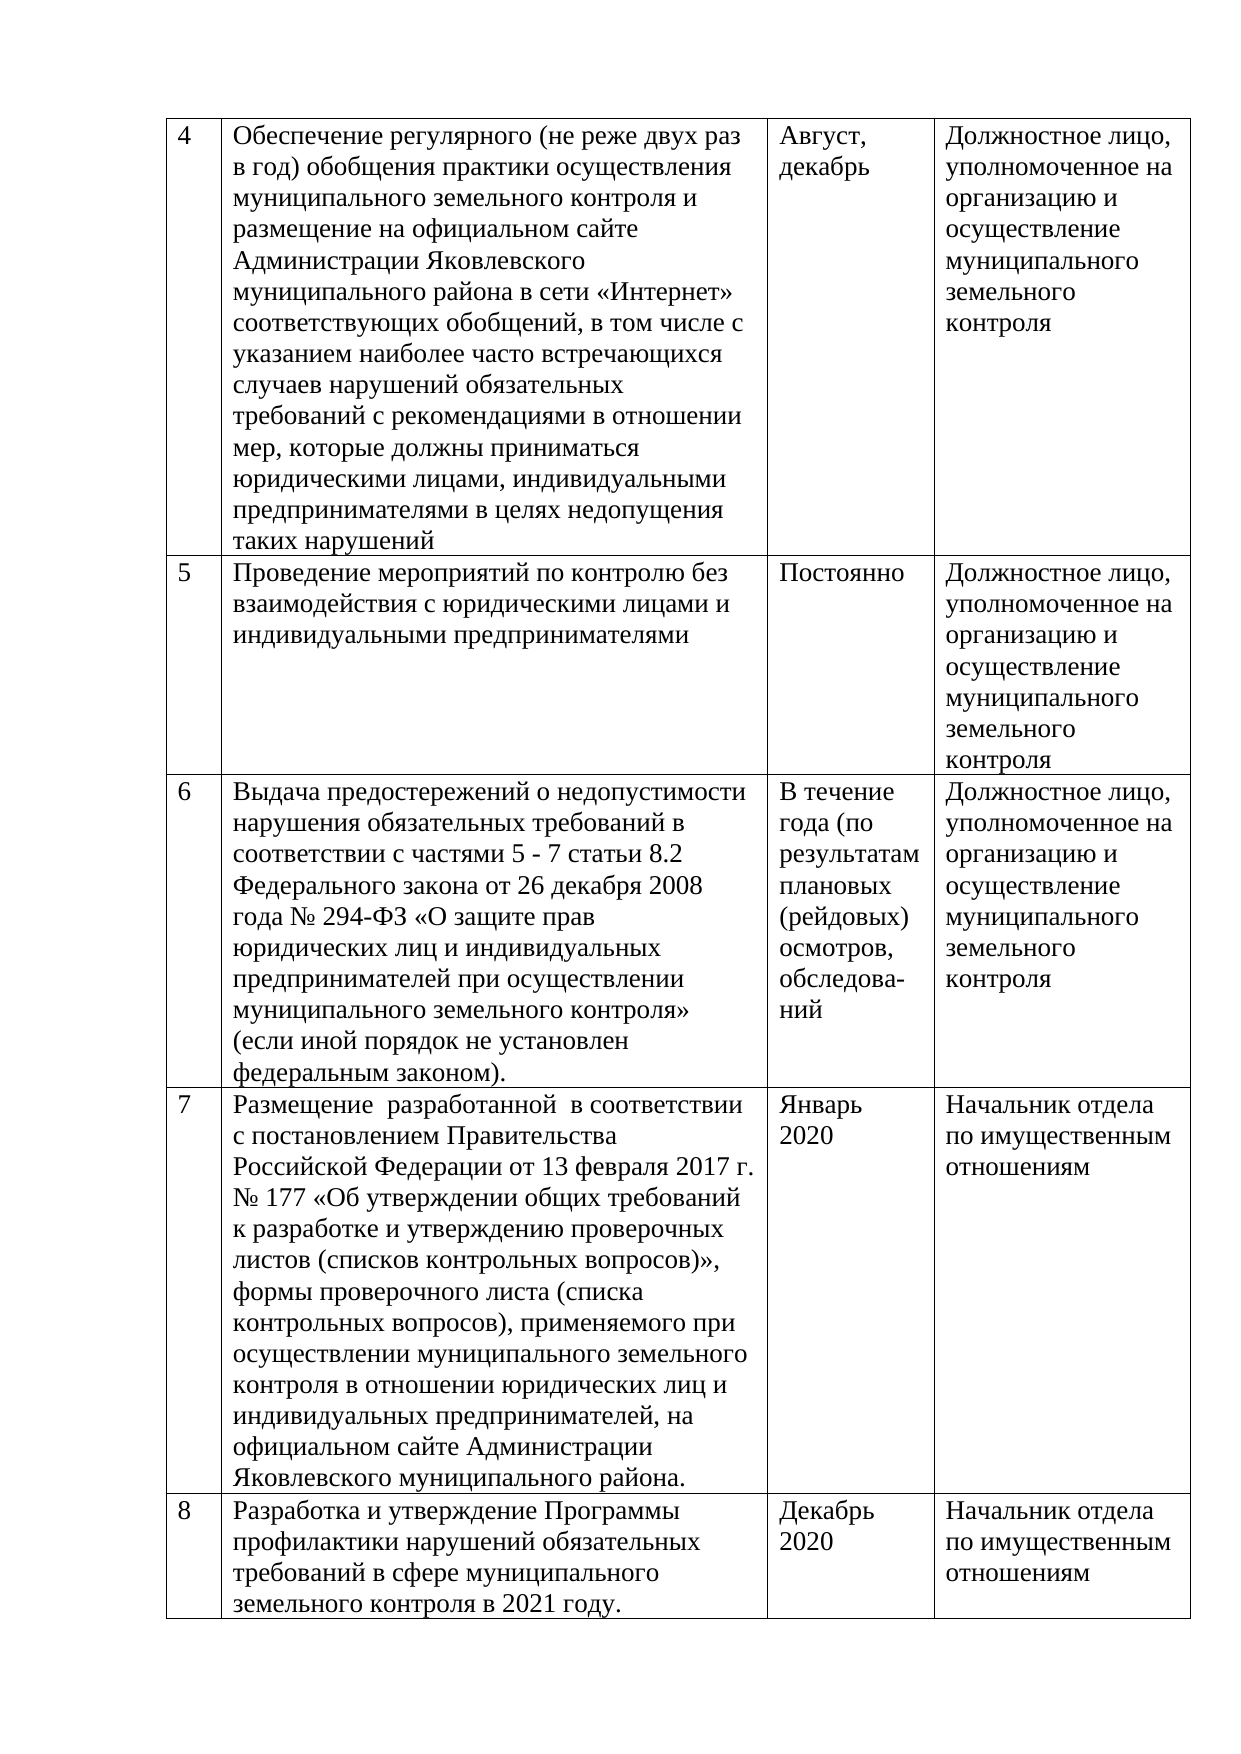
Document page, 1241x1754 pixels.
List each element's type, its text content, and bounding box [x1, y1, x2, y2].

table_cell В течение года (по результатам плановых (рейдовых) осмотров, обследова-ний [768, 775, 934, 1087]
table_cell 4 [167, 119, 221, 555]
table_cell 8 [167, 1494, 221, 1618]
table_cell Выдача предостережений о недопустимости нарушения обязательных требований в соответствии с частями 5 - 7 статьи 8.2 Федерального закона от 26 декабря 2008 года № 294-ФЗ «О защите прав юридических лиц и индивидуальных предпринимателей при осуществлении муниципального земельного контроля» (если иной порядок не установлен федеральным законом). [222, 775, 767, 1087]
table_cell Постоянно [768, 556, 934, 774]
table_cell Должностное лицо, уполномоченное на организацию и осуществление муниципального земельного контроля [935, 775, 1190, 1087]
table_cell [935, 119, 1190, 555]
table_cell 7 [167, 1088, 221, 1493]
table_cell Должностное лицо, уполномоченное на организацию и осуществление муниципального земельного контроля [935, 556, 1190, 774]
table_cell 6 [167, 775, 221, 1087]
table_cell Обеспечение регулярного (не реже двух раз в год) обобщения практики осуществления муниципального земельного контроля и размещение на официальном сайте Администрации Яковлевского муниципального района в сети «Интернет» соответствующих обобщений, в том числе с указанием наиболее часто встречающихся случаев нарушений обязательных требований с рекомендациями в отношении мер, которые должны приниматься юридическими лицами, индивидуальными предпринимателями в целях недопущения таких нарушений [222, 119, 767, 555]
table_cell Размещение разработанной в соответствии с постановлением Правительства Российской Федерации от 13 февраля 2017 г. № 177 «Об утверждении общих требований к разработке и утверждению проверочных листов (списков контрольных вопросов)», формы проверочного листа (списка контрольных вопросов), применяемого при осуществлении муниципального земельного контроля в отношении юридических лиц и индивидуальных предпринимателей, на официальном сайте Администрации Яковлевского муниципального района. [222, 1088, 767, 1493]
table_cell Начальник отдела по имущественным отношениям [935, 1088, 1190, 1493]
table_cell Начальник отдела по имущественным отношениям [935, 1494, 1190, 1618]
table_cell 5 [167, 556, 221, 774]
table_cell Январь 2020 [768, 1088, 934, 1493]
table_cell Декабрь 2020 [768, 1494, 934, 1618]
table_cell Разработка и утверждение Программы профилактики нарушений обязательных требований в сфере муниципального земельного контроля в 2021 году. [222, 1494, 767, 1618]
table_cell Проведение мероприятий по контролю без взаимодействия с юридическими лицами и индивидуальными предпринимателями [222, 556, 767, 774]
table_cell Август, декабрь [768, 119, 934, 555]
